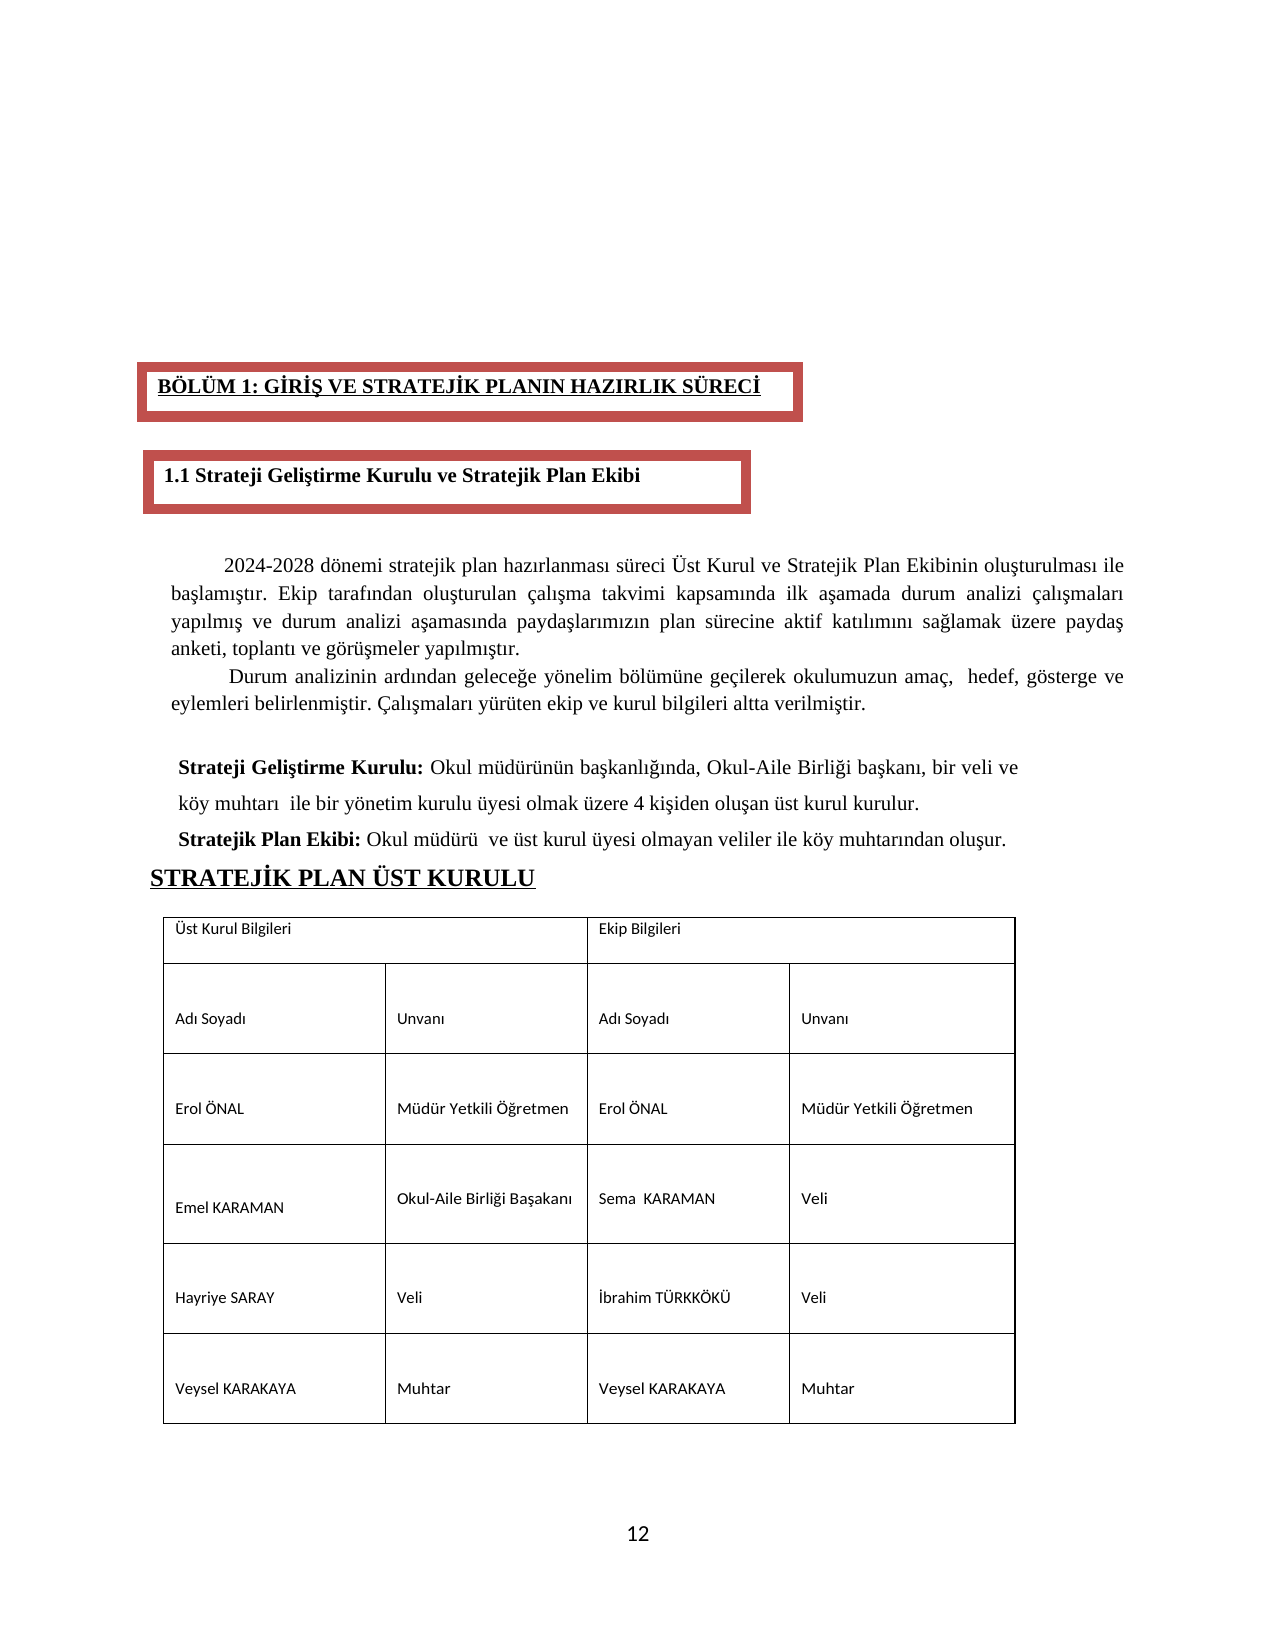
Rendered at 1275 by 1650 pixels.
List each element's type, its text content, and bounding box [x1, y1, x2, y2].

text STRATEJİK PLAN ÜST KURULU [150, 863, 1125, 892]
table_cell Adı Soyadı [164, 964, 385, 1053]
table_header Ekip Bilgileri [588, 918, 1014, 963]
table_cell Müdür Yetkili Öğretmen [386, 1054, 587, 1143]
text 2024-2028 dönemi stratejik plan hazırlanması süreci Üst Kurul ve Stratejik Plan Ekibinin oluşturulması ile başlamıştır. Ekip tarafından oluşturulan çalışma takvimi kapsamında ilk aşamada durum analizi çalışmaları yapılmış ve durum analizi aşamasında paydaşlarımızın plan sürecine aktif katılımını sağlamak üzere paydaş anketi, toplantı ve görüşmeler yapılmıştır. [171, 553, 1125, 660]
text Strateji Geliştirme Kurulu: Okul müdürünün başkanlığında, Okul-Aile Birliği başkanı, bir veli ve köy muhtarı ile bir yönetim kurulu üyesi olmak üzere 4 kişiden oluşan üst kurul kurulur. [178, 755, 1019, 815]
table_cell Emel KARAMAN [164, 1145, 385, 1242]
table_cell Adı Soyadı [588, 964, 789, 1053]
table_cell Veysel KARAKAYA [588, 1334, 789, 1423]
table_cell Veysel KARAKAYA [164, 1334, 385, 1423]
table_cell Muhtar [790, 1334, 1014, 1423]
table_header Üst Kurul Bilgileri [164, 918, 587, 963]
text Stratejik Plan Ekibi: Okul müdürü ve üst kurul üyesi olmayan veliler ile köy muhtarından oluşur. [178, 827, 1019, 851]
table_cell Unvanı [386, 964, 587, 1053]
table_cell Hayriye SARAY [164, 1244, 385, 1333]
text Durum analizinin ardından geleceğe yönelim bölümüne geçilerek okulumuzun amaç, hedef, gösterge ve eylemleri belirlenmiştir. Çalışmaları yürüten ekip ve kurul bilgileri altta verilmiştir. [171, 664, 1125, 715]
table_cell Sema KARAMAN [588, 1145, 789, 1242]
table_cell Muhtar [386, 1334, 587, 1423]
table_cell Erol ÖNAL [164, 1054, 385, 1143]
table_cell İbrahim TÜRKKÖKÜ [588, 1244, 789, 1333]
table_cell Müdür Yetkili Öğretmen [790, 1054, 1014, 1143]
table_cell Veli [386, 1244, 587, 1333]
table_cell Veli [790, 1244, 1014, 1333]
table_cell Veli [790, 1145, 1014, 1242]
table_cell Okul-Aile Birliği Başakanı [386, 1145, 587, 1242]
table_cell Erol ÖNAL [588, 1054, 789, 1143]
table_cell Unvanı [790, 964, 1014, 1053]
